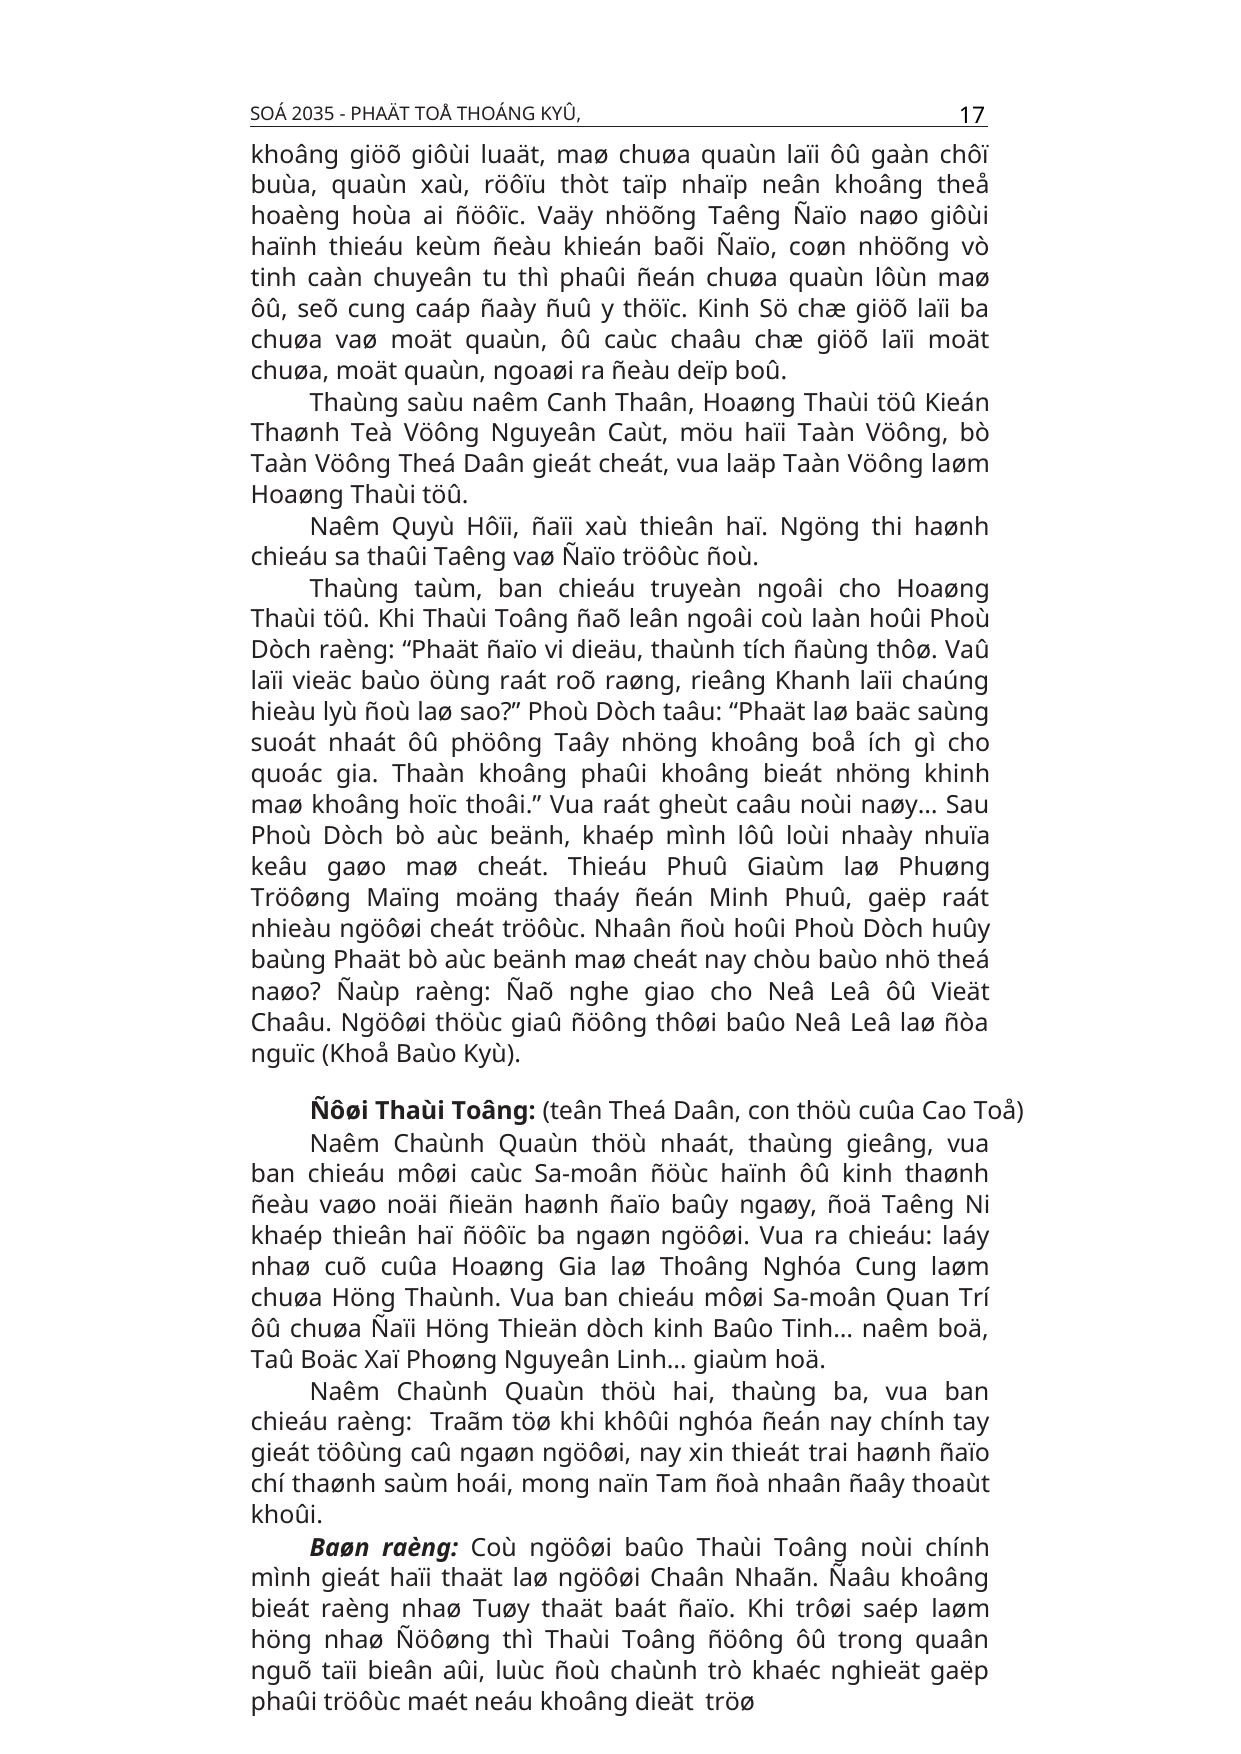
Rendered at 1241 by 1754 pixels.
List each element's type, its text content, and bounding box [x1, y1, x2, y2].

text Thaùng saùu naêm Canh Thaân, Hoaøng Thaùi töû Kieán Thaønh Teà Vöông Nguyeân Caùt, möu haïi Taàn Vöông, bò Taàn Vöông Theá Daân gieát cheát, vua laäp Taàn Vöông laøm Hoaøng Thaùi töû. [250, 387, 990, 511]
text Naêm Chaùnh Quaùn thöù hai, thaùng ba, vua ban chieáu raèng: Traãm töø khi khôûi nghóa ñeán nay chính tay gieát töôùng caû ngaøn ngöôøi, nay xin thieát trai haønh ñaïo chí thaønh saùm hoái, mong naïn Tam ñoà nhaân ñaây thoaùt khoûi. [250, 1376, 990, 1531]
text Naêm Quyù Hôïi, ñaïi xaù thieân haï. Ngöng thi haønh chieáu sa thaûi Taêng vaø Ñaïo tröôùc ñoù. [250, 511, 989, 573]
text Baøn raèng: Coù ngöôøi baûo Thaùi Toâng noùi chính mình gieát haïi thaät laø ngöôøi Chaân Nhaãn. Ñaâu khoâng bieát raèng nhaø Tuøy thaät baát ñaïo. Khi trôøi saép laøm höng nhaø Ñöôøng thì Thaùi Toâng ñöông ôû trong quaân nguõ taïi bieân aûi, luùc ñoù chaùnh trò khaéc nghieät gaëp phaûi tröôùc maét neáu khoâng dieät tröø [250, 1531, 990, 1717]
text khoâng giöõ giôùi luaät, maø chuøa quaùn laïi ôû gaàn chôï buùa, quaùn xaù, röôïu thòt taïp nhaïp neân khoâng theå hoaèng hoùa ai ñöôïc. Vaäy nhöõng Taêng Ñaïo naøo giôùi haïnh thieáu keùm ñeàu khieán baõi Ñaïo, coøn nhöõng vò tinh caàn chuyeân tu thì phaûi ñeán chuøa quaùn lôùn maø ôû, seõ cung caáp ñaày ñuû y thöïc. Kinh Sö chæ giöõ laïi ba chuøa vaø moät quaùn, ôû caùc chaâu chæ giöõ laïi moät chuøa, moät quaùn, ngoaøi ra ñeàu deïp boû. [250, 138, 990, 387]
text Naêm Chaùnh Quaùn thöù nhaát, thaùng gieâng, vua ban chieáu môøi caùc Sa-moân ñöùc haïnh ôû kinh thaønh ñeàu vaøo noäi ñieän haønh ñaïo baûy ngaøy, ñoä Taêng Ni khaép thieân haï ñöôïc ba ngaøn ngöôøi. Vua ra chieáu: laáy nhaø cuõ cuûa Hoaøng Gia laø Thoâng Nghóa Cung laøm chuøa Höng Thaùnh. Vua ban chieáu môøi Sa-moân Quan Trí ôû chuøa Ñaïi Höng Thieän dòch kinh Baûo Tinh… naêm boä, Taû Boäc Xaï Phoøng Nguyeân Linh… giaùm hoä. [250, 1128, 990, 1376]
text Ñôøi Thaùi Toâng: (teân Theá Daân, con thöù cuûa Cao Toå) [309, 1093, 1092, 1126]
text Thaùng taùm, ban chieáu truyeàn ngoâi cho Hoaøng Thaùi töû. Khi Thaùi Toâng ñaõ leân ngoâi coù laàn hoûi Phoù Dòch raèng: “Phaät ñaïo vi dieäu, thaùnh tích ñaùng thôø. Vaû laïi vieäc baùo öùng raát roõ raøng, rieâng Khanh laïi chaúng hieàu lyù ñoù laø sao?” Phoù Dòch taâu: “Phaät laø baäc saùng suoát nhaát ôû phöông Taây nhöng khoâng boå ích gì cho quoác gia. Thaàn khoâng phaûi khoâng bieát nhöng khinh maø khoâng hoïc thoâi.” Vua raát gheùt caâu noùi naøy… Sau Phoù Dòch bò aùc beänh, khaép mình lôû loùi nhaày nhuïa keâu gaøo maø cheát. Thieáu Phuû Giaùm laø Phuøng Tröôøng Maïng moäng thaáy ñeán Minh Phuû, gaëp raát nhieàu ngöôøi cheát tröôùc. Nhaân ñoù hoûi Phoù Dòch huûy baùng Phaät bò aùc beänh maø cheát nay chòu baùo nhö theá naøo? Ñaùp raèng: Ñaõ nghe giao cho Neâ Leâ ôû Vieät Chaâu. Ngöôøi thöùc giaû ñöông thôøi baûo Neâ Leâ laø ñòa nguïc (Khoå Baùo Kyù). [250, 573, 990, 1069]
